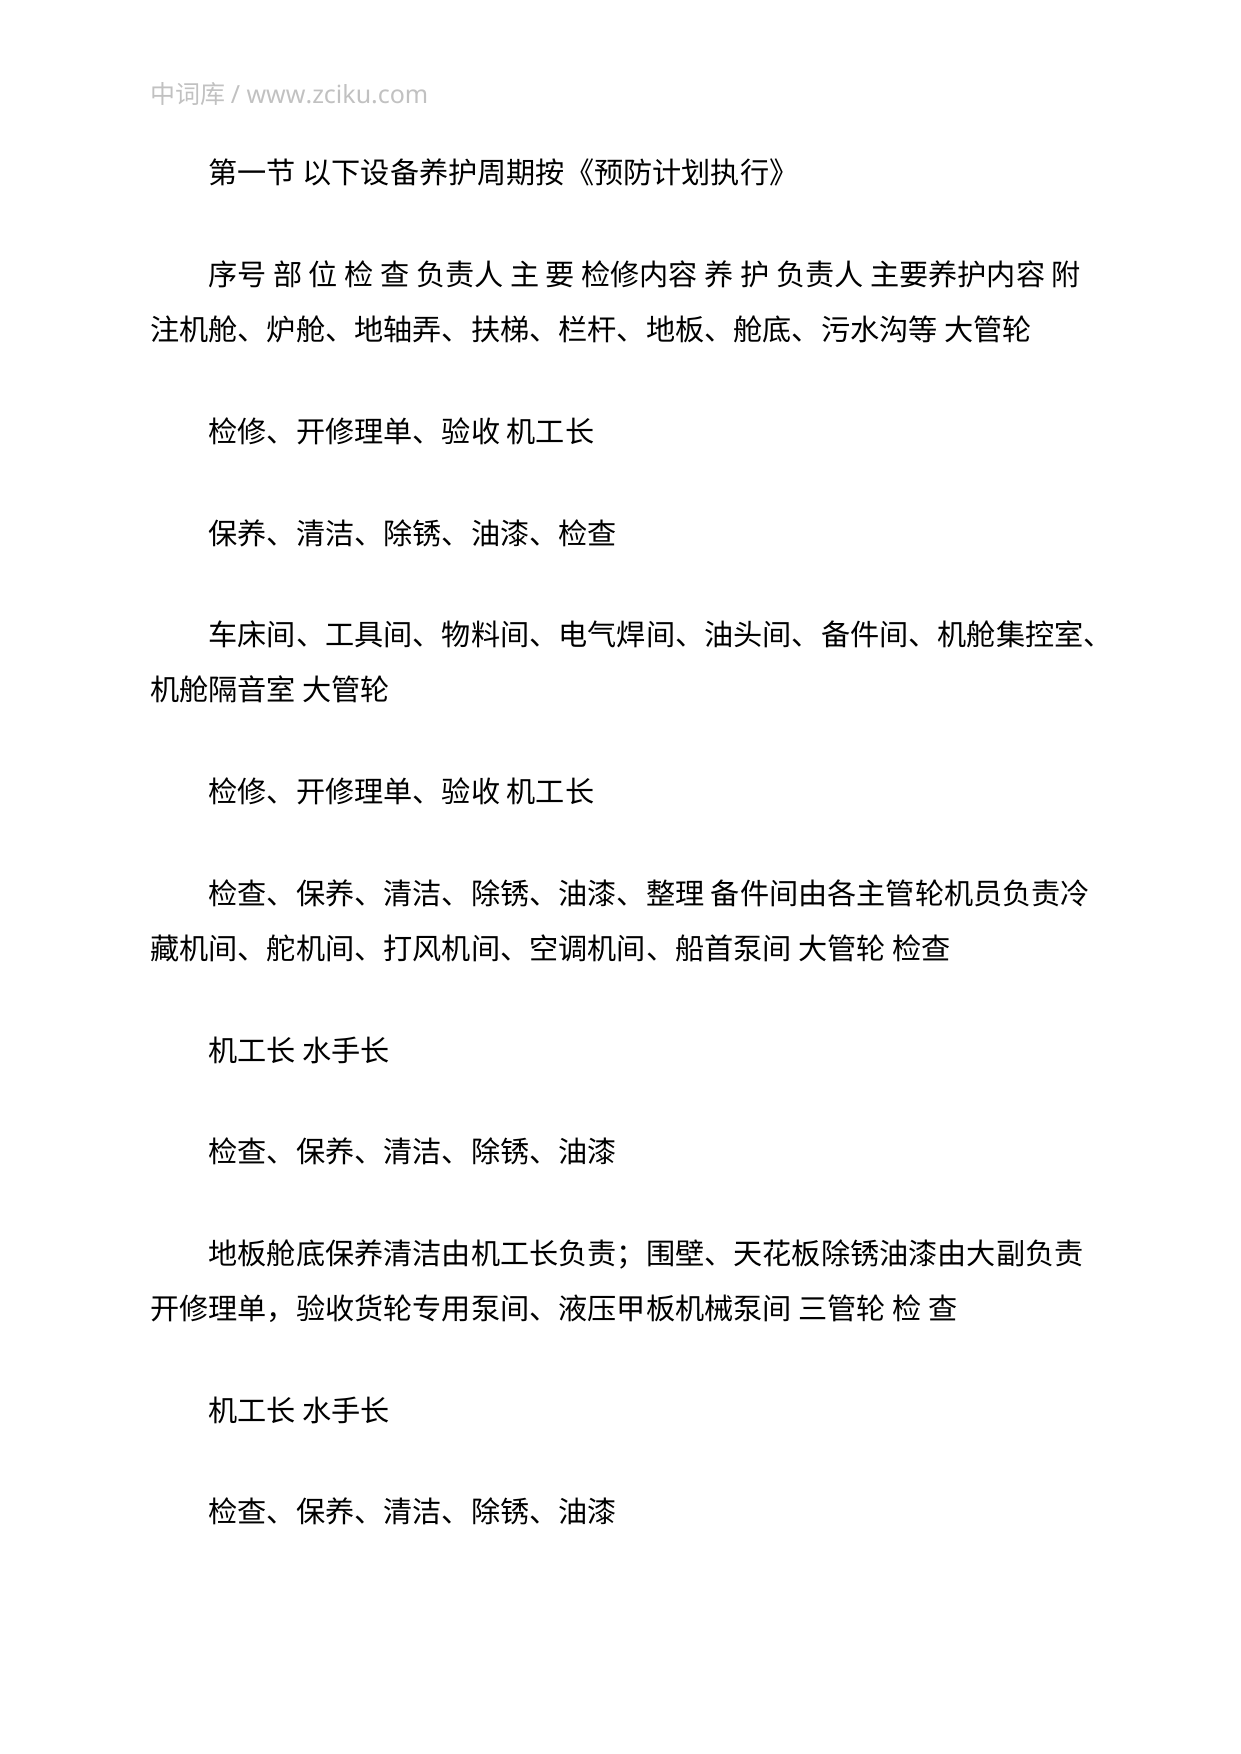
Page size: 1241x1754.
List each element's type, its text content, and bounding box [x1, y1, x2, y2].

text 机工长 水手长 [150, 1027, 1090, 1069]
text 检修、开修理单、验收 机工长 [150, 769, 1090, 811]
text 检查、保养、清洁、除锈、油漆 [150, 1489, 1090, 1531]
text 机工长 水手长 [150, 1387, 1090, 1429]
text 检查、保养、清洁、除锈、油漆、整理 备件间由各主管轮机员负责冷藏机间、舵机间、打风机间、空调机间、船首泵间 大管轮 检查 [150, 870, 1090, 968]
text 地板舱底保养清洁由机工长负责；围壁、天花板除锈油漆由大副负责开修理单，验收货轮专用泵间、液压甲板机械泵间 三管轮 检 查 [150, 1231, 1090, 1328]
text 检查、保养、清洁、除锈、油漆 [150, 1129, 1090, 1171]
text 检修、开修理单、验收 机工长 [150, 408, 1090, 451]
text 车床间、工具间、物料间、电气焊间、油头间、备件间、机舱集控室、机舱隔音室 大管轮 [150, 612, 1090, 709]
text 保养、清洁、除锈、油漆、检查 [150, 510, 1090, 552]
text 序号 部 位 检 查 负责人 主 要 检修内容 养 护 负责人 主要养护内容 附 注机舱、炉舱、地轴弄、扶梯、栏杆、地板、舱底、污水沟等 大管轮 [150, 252, 1090, 349]
text 第一节 以下设备养护周期按《预防计划执行》 [150, 150, 1090, 192]
